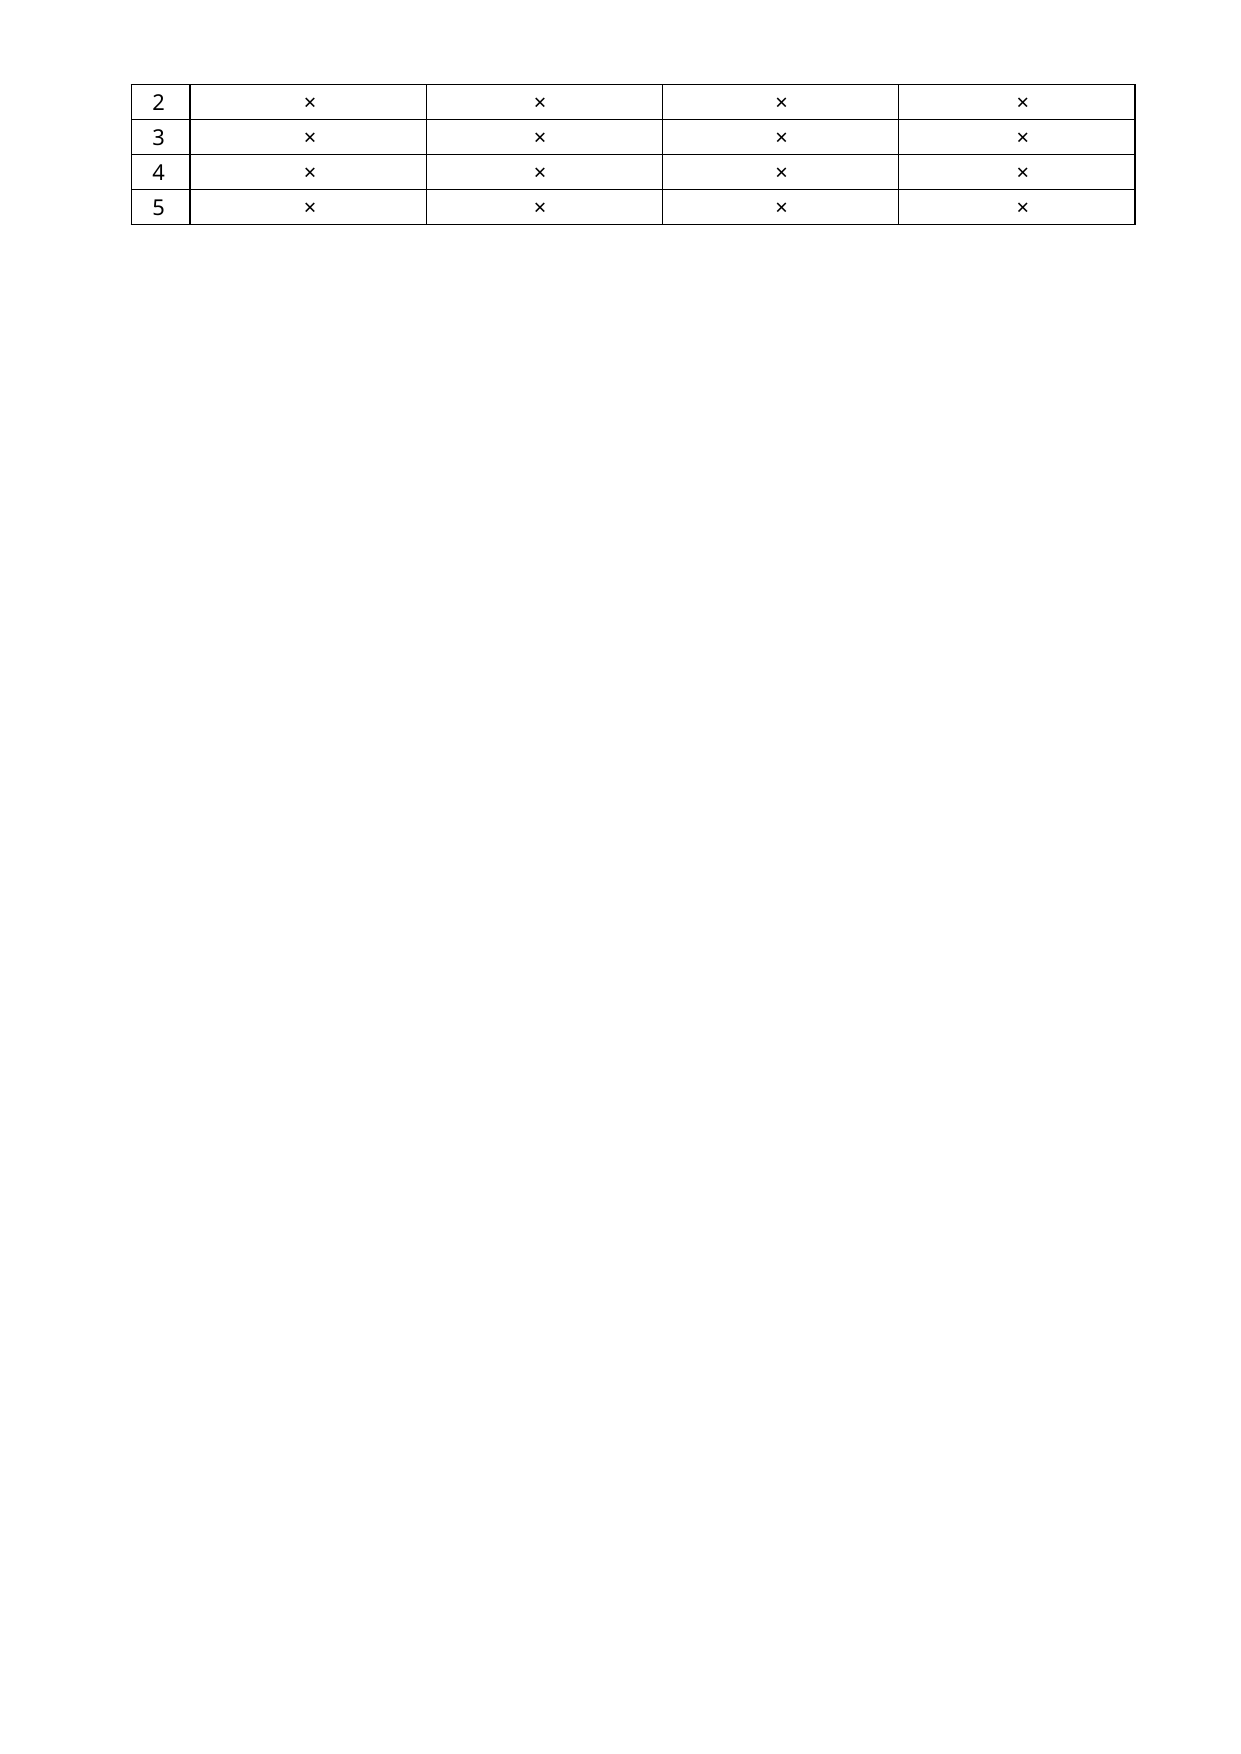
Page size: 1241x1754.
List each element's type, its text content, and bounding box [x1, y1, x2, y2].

table_cell × [427, 120, 662, 154]
table_cell × [427, 155, 662, 189]
table_cell × [899, 190, 1134, 224]
table_cell 3 [132, 120, 189, 154]
table_cell × [191, 120, 426, 154]
table_cell × [899, 85, 1134, 119]
table_cell × [191, 85, 426, 119]
table_cell 4 [132, 155, 189, 189]
table_cell 2 [132, 85, 189, 119]
table_cell × [427, 190, 662, 224]
table_cell × [427, 85, 662, 119]
table_cell × [191, 190, 426, 224]
table_cell × [663, 155, 898, 189]
table_cell × [191, 155, 426, 189]
table_cell × [899, 120, 1134, 154]
table_cell × [663, 120, 898, 154]
table_cell × [663, 85, 898, 119]
table_cell × [663, 190, 898, 224]
table_cell 5 [132, 190, 189, 224]
table_cell × [899, 155, 1134, 189]
